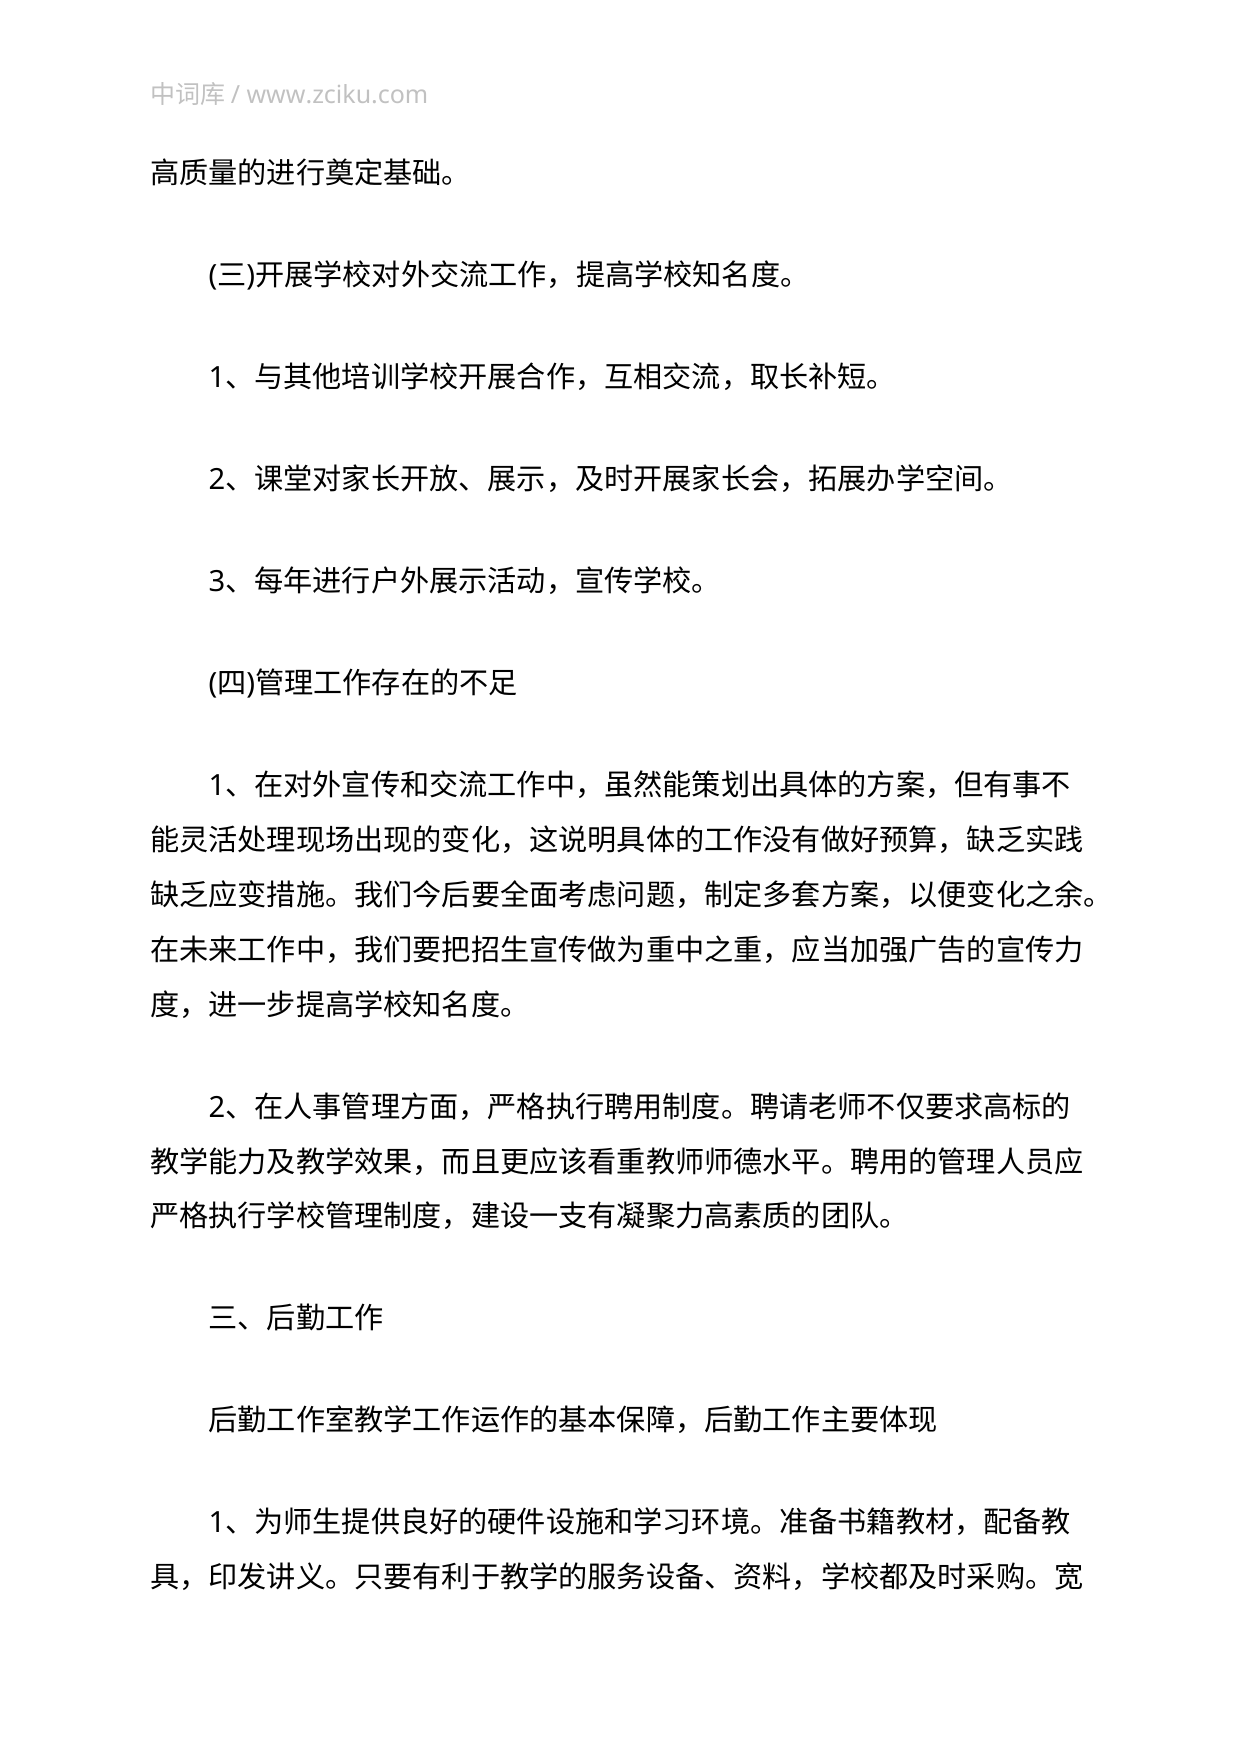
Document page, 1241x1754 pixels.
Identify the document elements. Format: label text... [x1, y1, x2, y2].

text (三)开展学校对外交流工作，提高学校知名度。 [150, 252, 1090, 294]
text 三、后勤工作 [150, 1295, 1090, 1337]
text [150, 1498, 1090, 1596]
text 2、课堂对家长开放、展示，及时开展家长会，拓展办学空间。 [150, 456, 1090, 498]
text (四)管理工作存在的不足 [150, 660, 1090, 702]
text 1、与其他培训学校开展合作，互相交流，取长补短。 [150, 354, 1090, 396]
text 3、每年进行户外展示活动，宣传学校。 [150, 558, 1090, 600]
text 后勤工作室教学工作运作的基本保障，后勤工作主要体现 [150, 1397, 1090, 1439]
text 1、在对外宣传和交流工作中，虽然能策划出具体的方案，但有事不能灵活处理现场出现的变化，这说明具体的工作没有做好预算，缺乏实践缺乏应变措施。我们今后要全面考虑问题，制定多套方案，以便变化之余。在未来工作中，我们要把招生宣传做为重中之重，应当加强广告的宣传力度，进一步提高学校知名度。 [150, 762, 1090, 1024]
text 2、在人事管理方面，严格执行聘用制度。聘请老师不仅要求高标的教学能力及教学效果，而且更应该看重教师师德水平。聘用的管理人员应严格执行学校管理制度，建设一支有凝聚力高素质的团队。 [150, 1083, 1090, 1235]
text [150, 150, 1090, 192]
